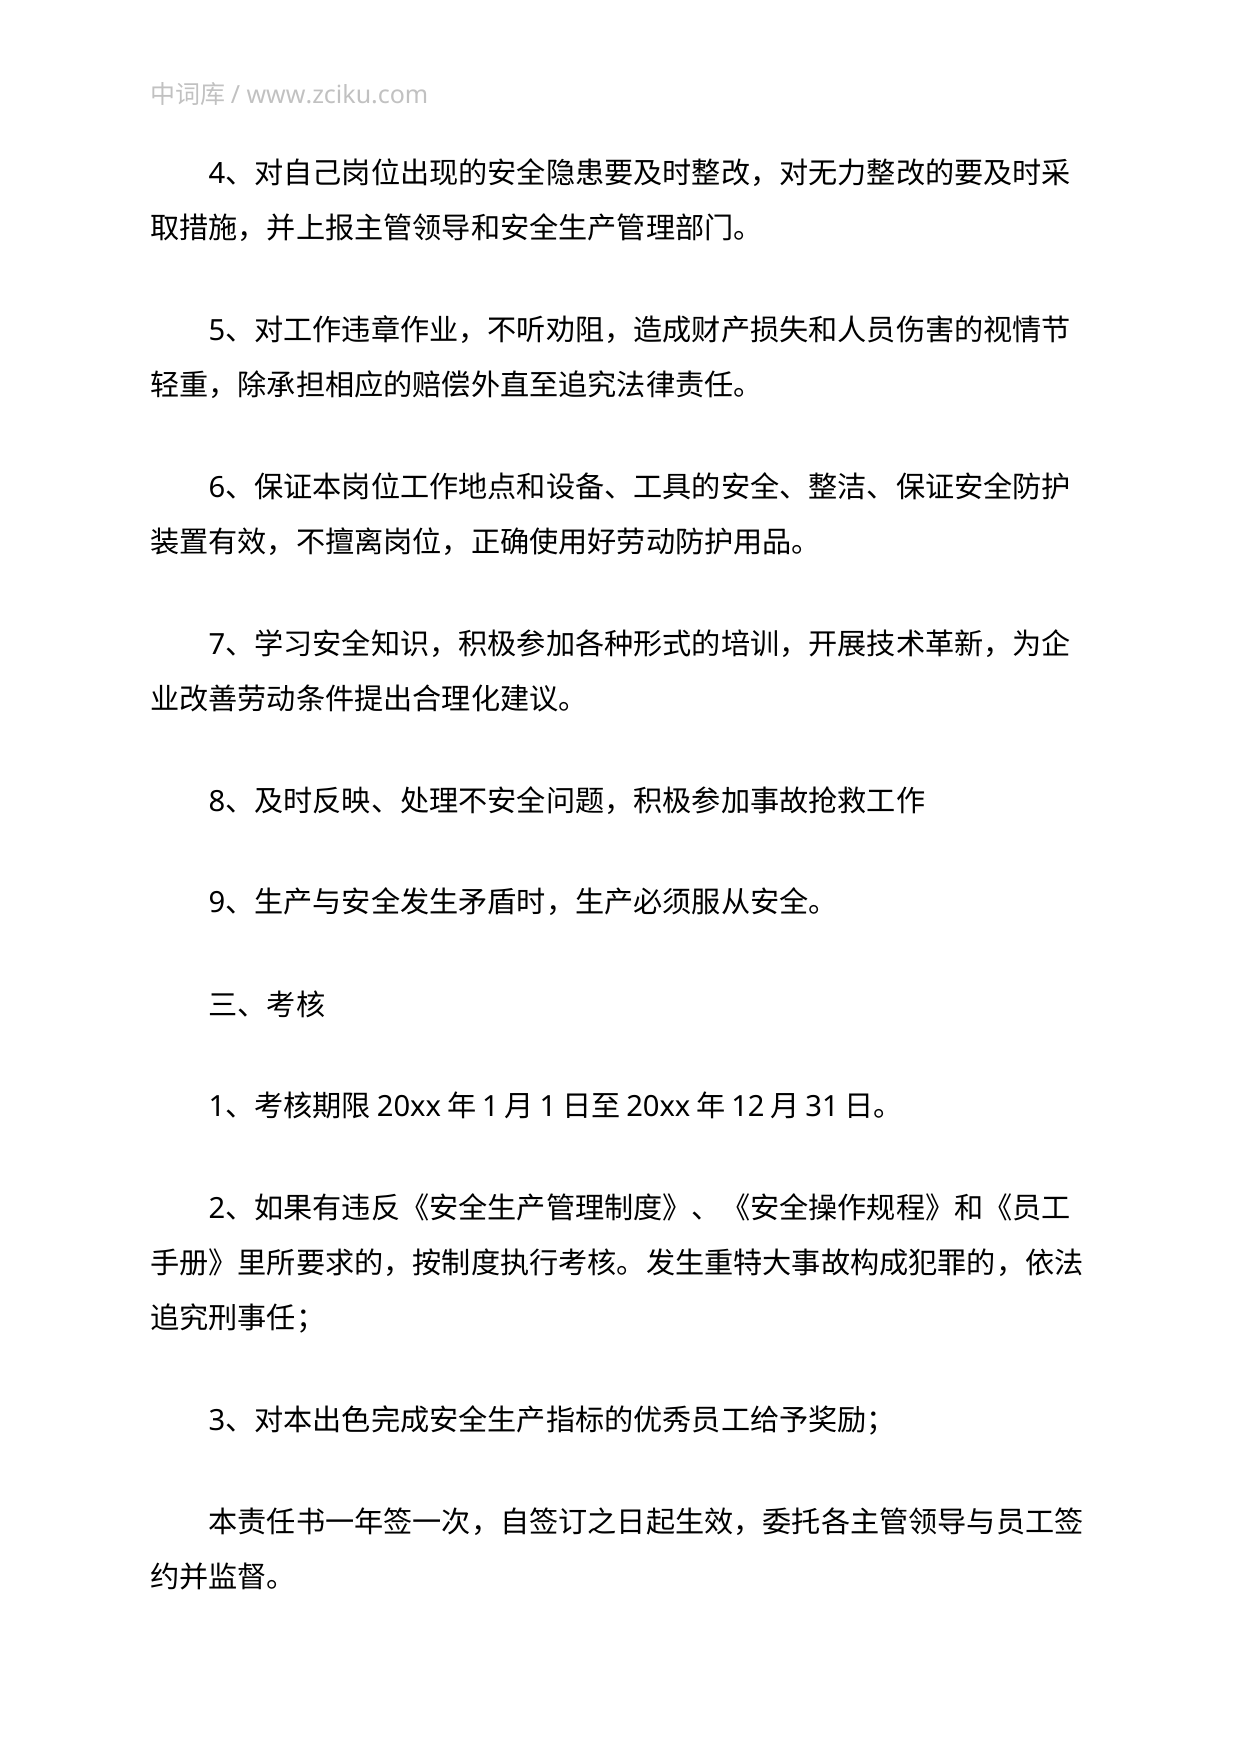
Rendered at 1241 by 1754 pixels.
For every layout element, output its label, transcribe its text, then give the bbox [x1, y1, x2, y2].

text 1、考核期限20xx年1月1日至20xx年12月31日。 [150, 1083, 1090, 1125]
text 9、生产与安全发生矛盾时，生产必须服从安全。 [150, 879, 1090, 921]
text 8、及时反映、处理不安全问题，积极参加事故抢救工作 [150, 777, 1090, 819]
text 6、保证本岗位工作地点和设备、工具的安全、整洁、保证安全防护装置有效，不擅离岗位，正确使用好劳动防护用品。 [150, 463, 1090, 561]
text 三、考核 [150, 981, 1090, 1023]
text 7、学习安全知识，积极参加各种形式的培训，开展技术革新，为企业改善劳动条件提出合理化建议。 [150, 620, 1090, 718]
text 4、对自己岗位出现的安全隐患要及时整改，对无力整改的要及时采取措施，并上报主管领导和安全生产管理部门。 [150, 150, 1090, 247]
text 5、对工作违章作业，不听劝阻，造成财产损失和人员伤害的视情节轻重，除承担相应的赔偿外直至追究法律责任。 [150, 307, 1090, 404]
text 本责任书一年签一次，自签订之日起生效，委托各主管领导与员工签约并监督。 [150, 1498, 1090, 1596]
text 2、如果有违反《安全生产管理制度》、《安全操作规程》和《员工手册》里所要求的，按制度执行考核。发生重特大事故构成犯罪的，依法追究刑事任； [150, 1185, 1090, 1337]
text 3、对本出色完成安全生产指标的优秀员工给予奖励； [150, 1396, 1090, 1439]
